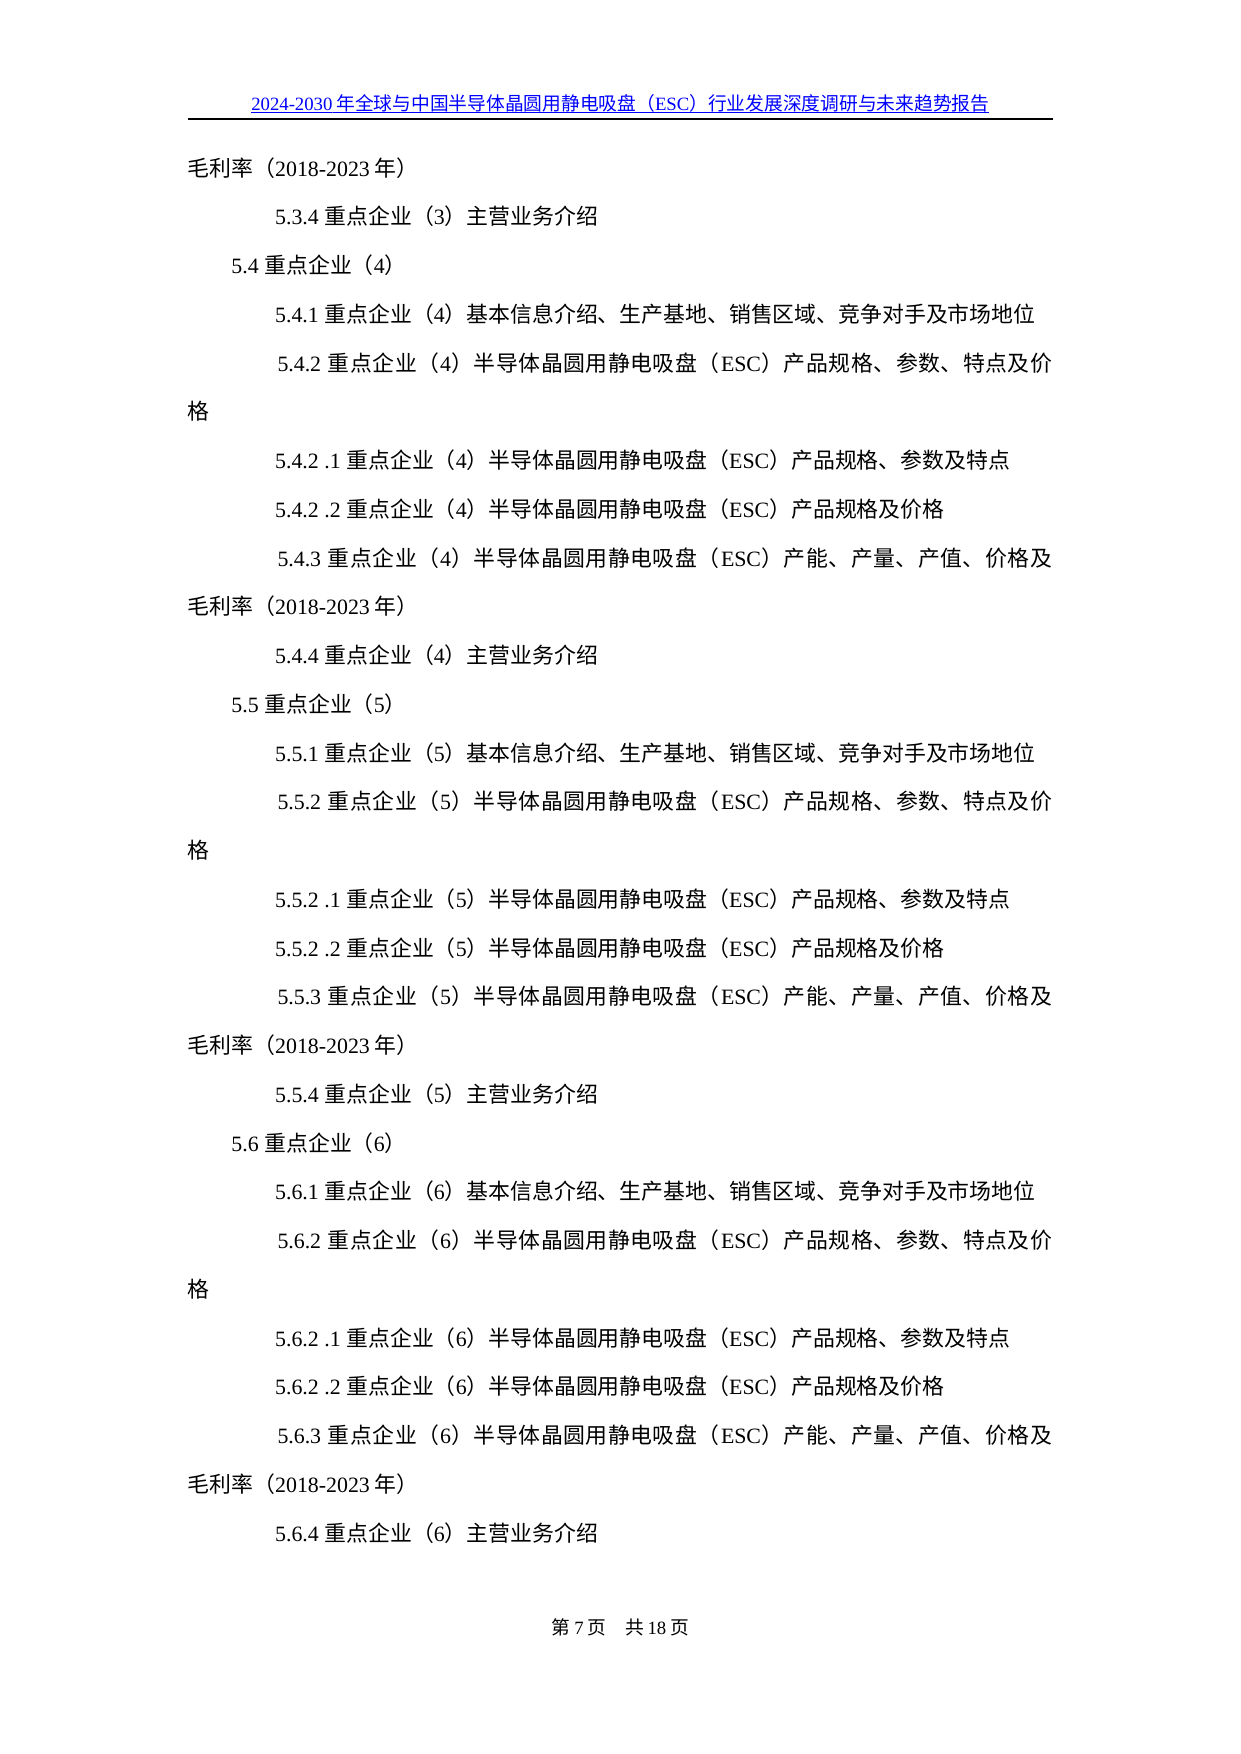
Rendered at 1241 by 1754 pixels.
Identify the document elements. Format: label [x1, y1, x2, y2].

text [187, 150, 1053, 1548]
